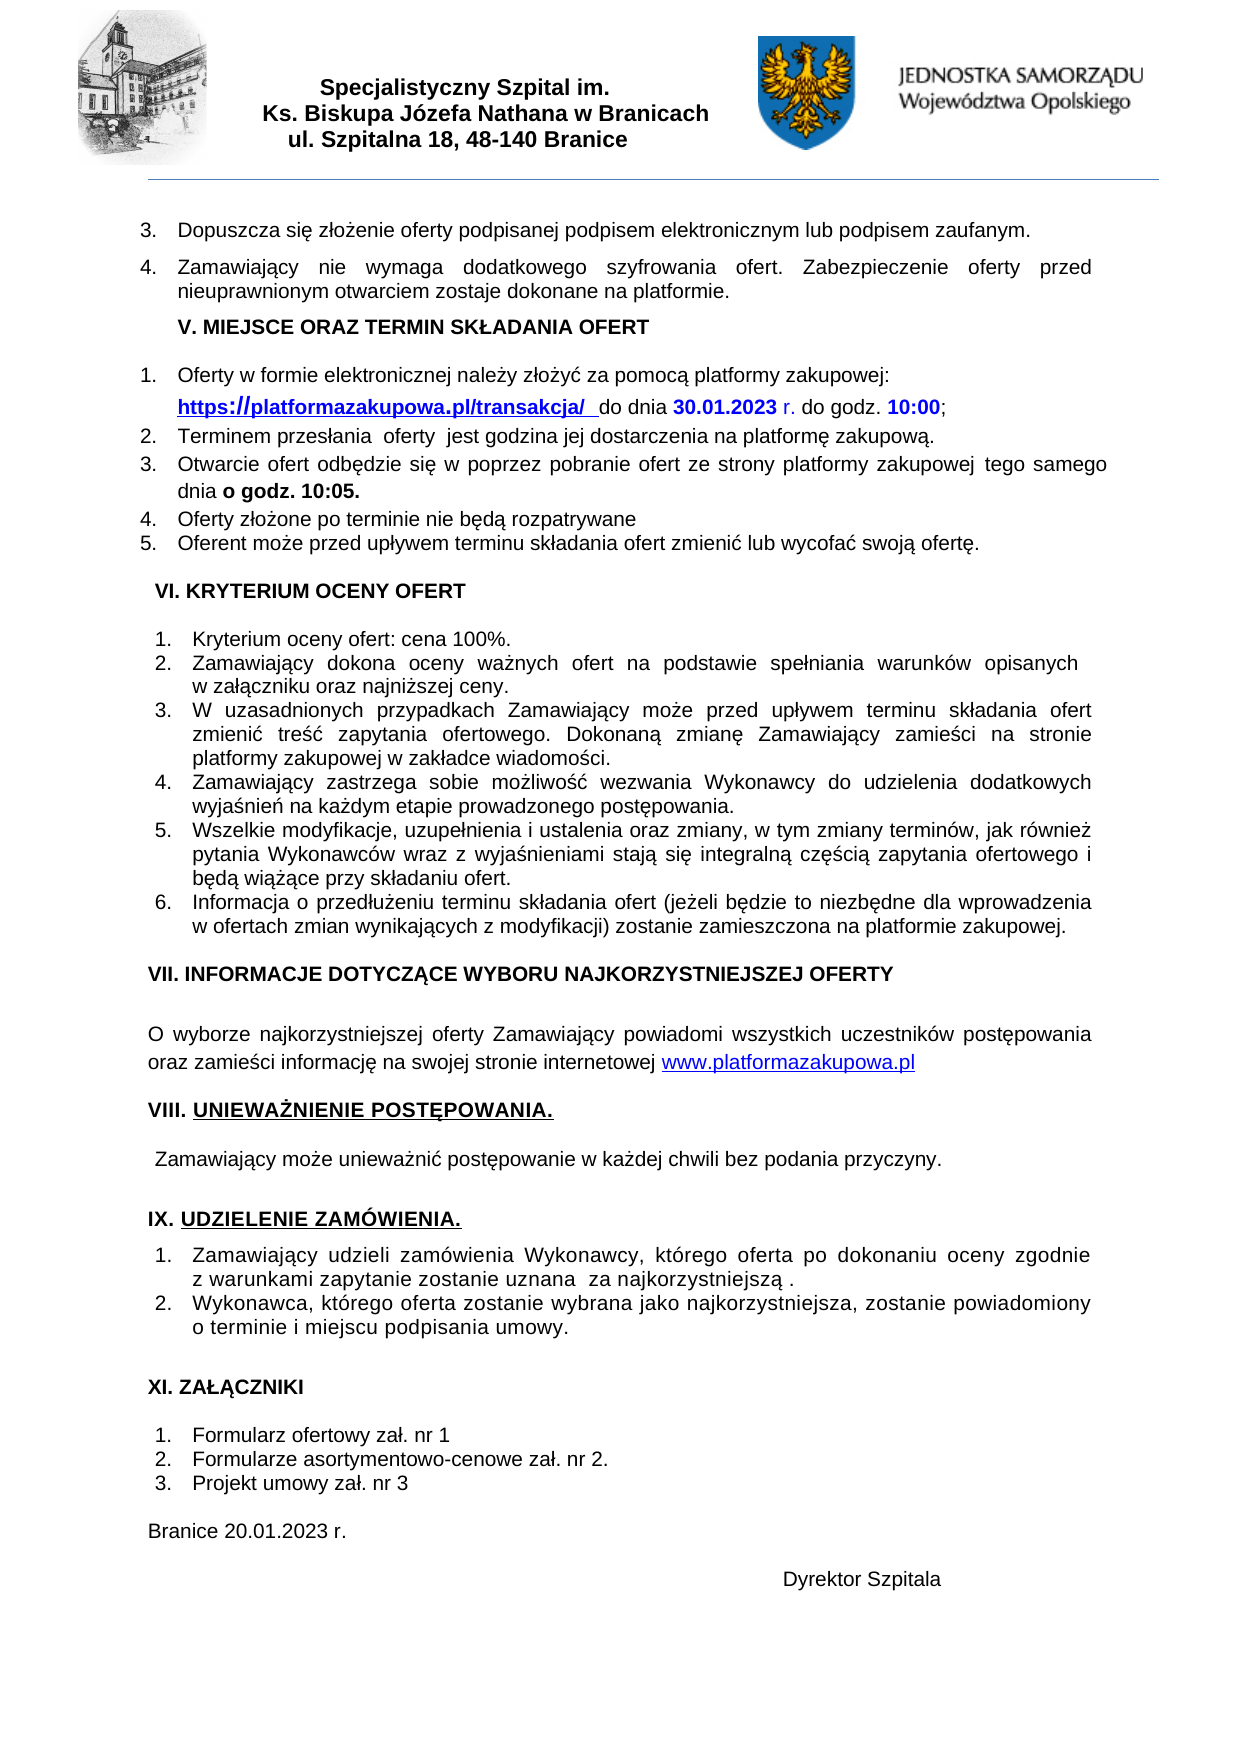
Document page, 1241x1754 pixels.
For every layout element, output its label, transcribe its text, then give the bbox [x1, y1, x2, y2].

picture [758, 36, 1143, 150]
list Zamawiający zastrzega sobie możliwość wezwania Wykonawcy do udzielenia dodatkowych wyjaśnień na każdym etapie prowadzonego postępowania. [154, 770, 1093, 818]
list Wykonawca, którego oferta zostanie wybrana jako najkorzystniejsza, zostanie powiadomiony o terminie i miejscu podpisania umowy. [154, 1291, 1093, 1339]
list Otwarcie ofert odbędzie się w poprzez pobranie ofert ze strony platformy zakupowej tego samego dnia o godz. 10:05. [140, 452, 1107, 503]
list W uzasadnionych przypadkach Zamawiający może przed upływem terminu składania ofert zmienić treść zapytania ofertowego. Dokonaną zmianę Zamawiający zamieści na stronie platformy zakupowej w zakładce wiadomości. [154, 698, 1093, 770]
text Dyrektor Szpitala [783, 1567, 1093, 1591]
list Zamawiający nie wymaga dodatkowego szyfrowania ofert. Zabezpieczenie oferty przed nieuprawnionym otwarciem zostaje dokonane na platformie. [140, 254, 1093, 302]
list Zamawiający udzieli zamówienia Wykonawcy, którego oferta po dokonaniu oceny zgodnie z warunkami zapytanie zostanie uznana za najkorzystniejszą . [154, 1243, 1093, 1291]
text XI. ZAŁĄCZNIKI [148, 1375, 1093, 1399]
text VII. INFORMACJE DOTYCZĄCE WYBORU NAJKORZYSTNIEJSZEJ OFERTY [148, 962, 1093, 986]
list Formularz ofertowy zał. nr 1 [154, 1423, 1093, 1447]
text VIII. UNIEWAŻNIENIE POSTĘPOWANIA. [148, 1098, 1093, 1122]
list Oferty w formie elektronicznej należy złożyć za pomocą platformy zakupowej: https://platformazakupowa.pl/transakcja/ do dnia 30.01.2023 r. do godz. 10:00; [140, 363, 1107, 420]
list Informacja o przedłużeniu terminu składania ofert (jeżeli będzie to niezbędne dla wprowadzenia w ofertach zmian wynikających z modyfikacji) zostanie zamieszczona na platformie zakupowej. [154, 890, 1093, 938]
text IX. UDZIELENIE ZAMÓWIENIA. [148, 1207, 1093, 1231]
list Terminem przesłania oferty jest godzina jej dostarczenia na platformę zakupową. [140, 424, 1107, 448]
text O wyborze najkorzystniejszej oferty Zamawiający powiadomi wszystkich uczestników postępowania oraz zamieści informację na swojej stronie internetowej www.platformazakupowa.pl [148, 1022, 1093, 1074]
list Dopuszcza się złożenie oferty podpisanej podpisem elektronicznym lub podpisem zaufanym. [140, 218, 1093, 242]
text V. MIEJSCE ORAZ TERMIN SKŁADANIA OFERT [177, 315, 1093, 339]
text Branice 20.01.2023 r. [148, 1519, 1093, 1543]
list Formularze asortymentowo-cenowe zał. nr 2. [154, 1447, 1093, 1471]
list Oferty złożone po terminie nie będą rozpatrywane [140, 507, 1093, 531]
picture [78, 10, 207, 165]
list Kryterium oceny ofert: cena 100%. [154, 626, 1093, 650]
text VI. KRYTERIUM OCENY OFERT [154, 578, 1093, 602]
list Projekt umowy zał. nr 3 [154, 1471, 1093, 1495]
text Zamawiający może unieważnić postępowanie w każdej chwili bez podania przyczyny. [154, 1146, 1093, 1170]
list Wszelkie modyfikacje, uzupełnienia i ustalenia oraz zmiany, w tym zmiany terminów, jak również pytania Wykonawców wraz z wyjaśnieniami stają się integralną częścią zapytania ofertowego i będą wiążące przy składaniu ofert. [154, 818, 1093, 890]
list Oferent może przed upływem terminu składania ofert zmienić lub wycofać swoją ofertę. [140, 531, 1093, 554]
list Zamawiający dokona oceny ważnych ofert na podstawie spełniania warunków opisanych w załączniku oraz najniższej ceny. [154, 650, 1093, 698]
